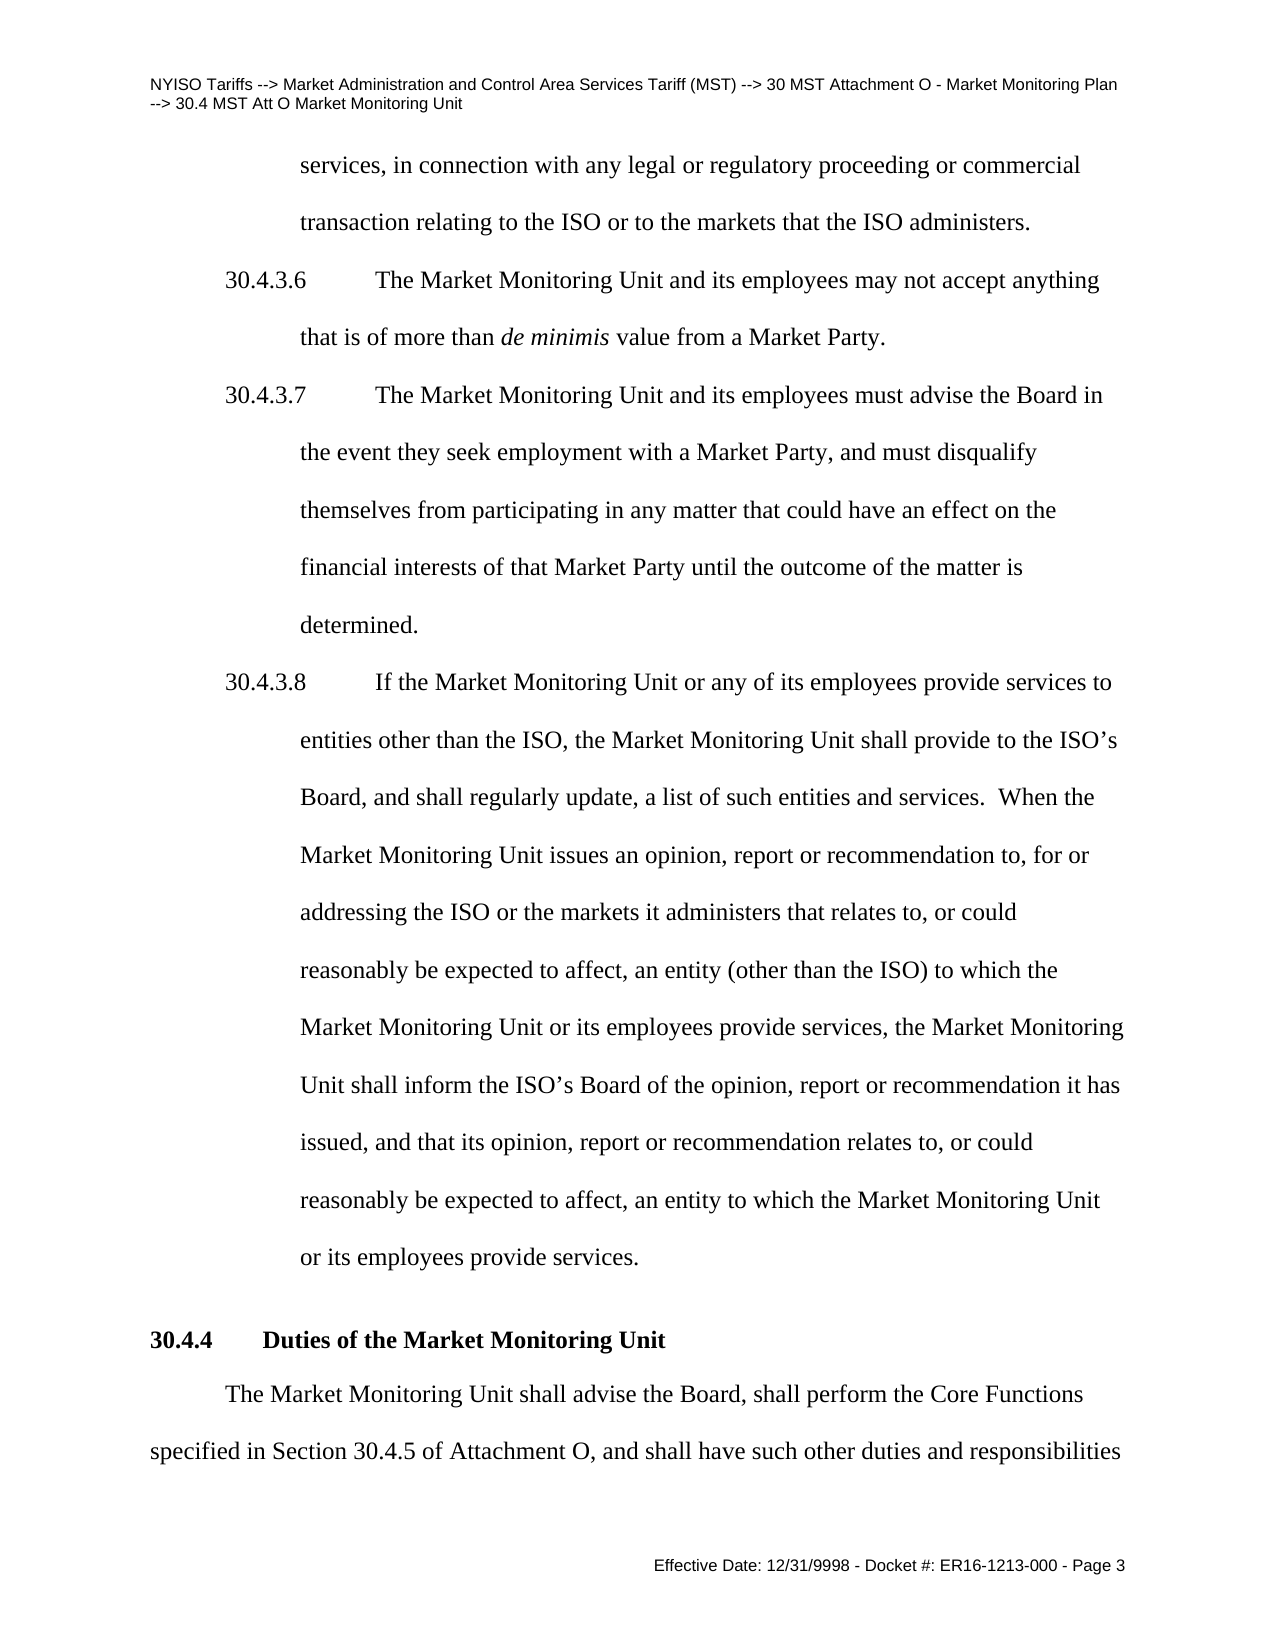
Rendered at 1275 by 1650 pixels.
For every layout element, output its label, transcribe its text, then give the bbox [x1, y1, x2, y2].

text 30.4.3.7 The Market Monitoring Unit and its employees must advise the Board in the event they seek employment with a Market Party, and must disqualify themselves from participating in any matter that could have an effect on the financial interests of that Market Party until the outcome of the matter is determined. [225, 380, 1125, 639]
text 30.4.3.6 The Market Monitoring Unit and its employees may not accept anything that is of more than de minimis value from a Market Party. [225, 265, 1125, 351]
subtitle 30.4.4 Duties of the Market Monitoring Unit [150, 1325, 1059, 1354]
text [225, 150, 1125, 236]
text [150, 1379, 1125, 1465]
text 30.4.3.8 If the Market Monitoring Unit or any of its employees provide services to entities other than the ISO, the Market Monitoring Unit shall provide to the ISO’s Board, and shall regularly update, a list of such entities and services. When the Market Monitoring Unit issues an opinion, report or recommendation to, for or addressing the ISO or the markets it administers that relates to, or could reasonably be expected to affect, an entity (other than the ISO) to which the Market Monitoring Unit or its employees provide services, the Market Monitoring Unit shall inform the ISO’s Board of the opinion, report or recommendation it has issued, and that its opinion, report or recommendation relates to, or could reasonably be expected to affect, an entity to which the Market Monitoring Unit or its employees provide services. [225, 667, 1125, 1271]
